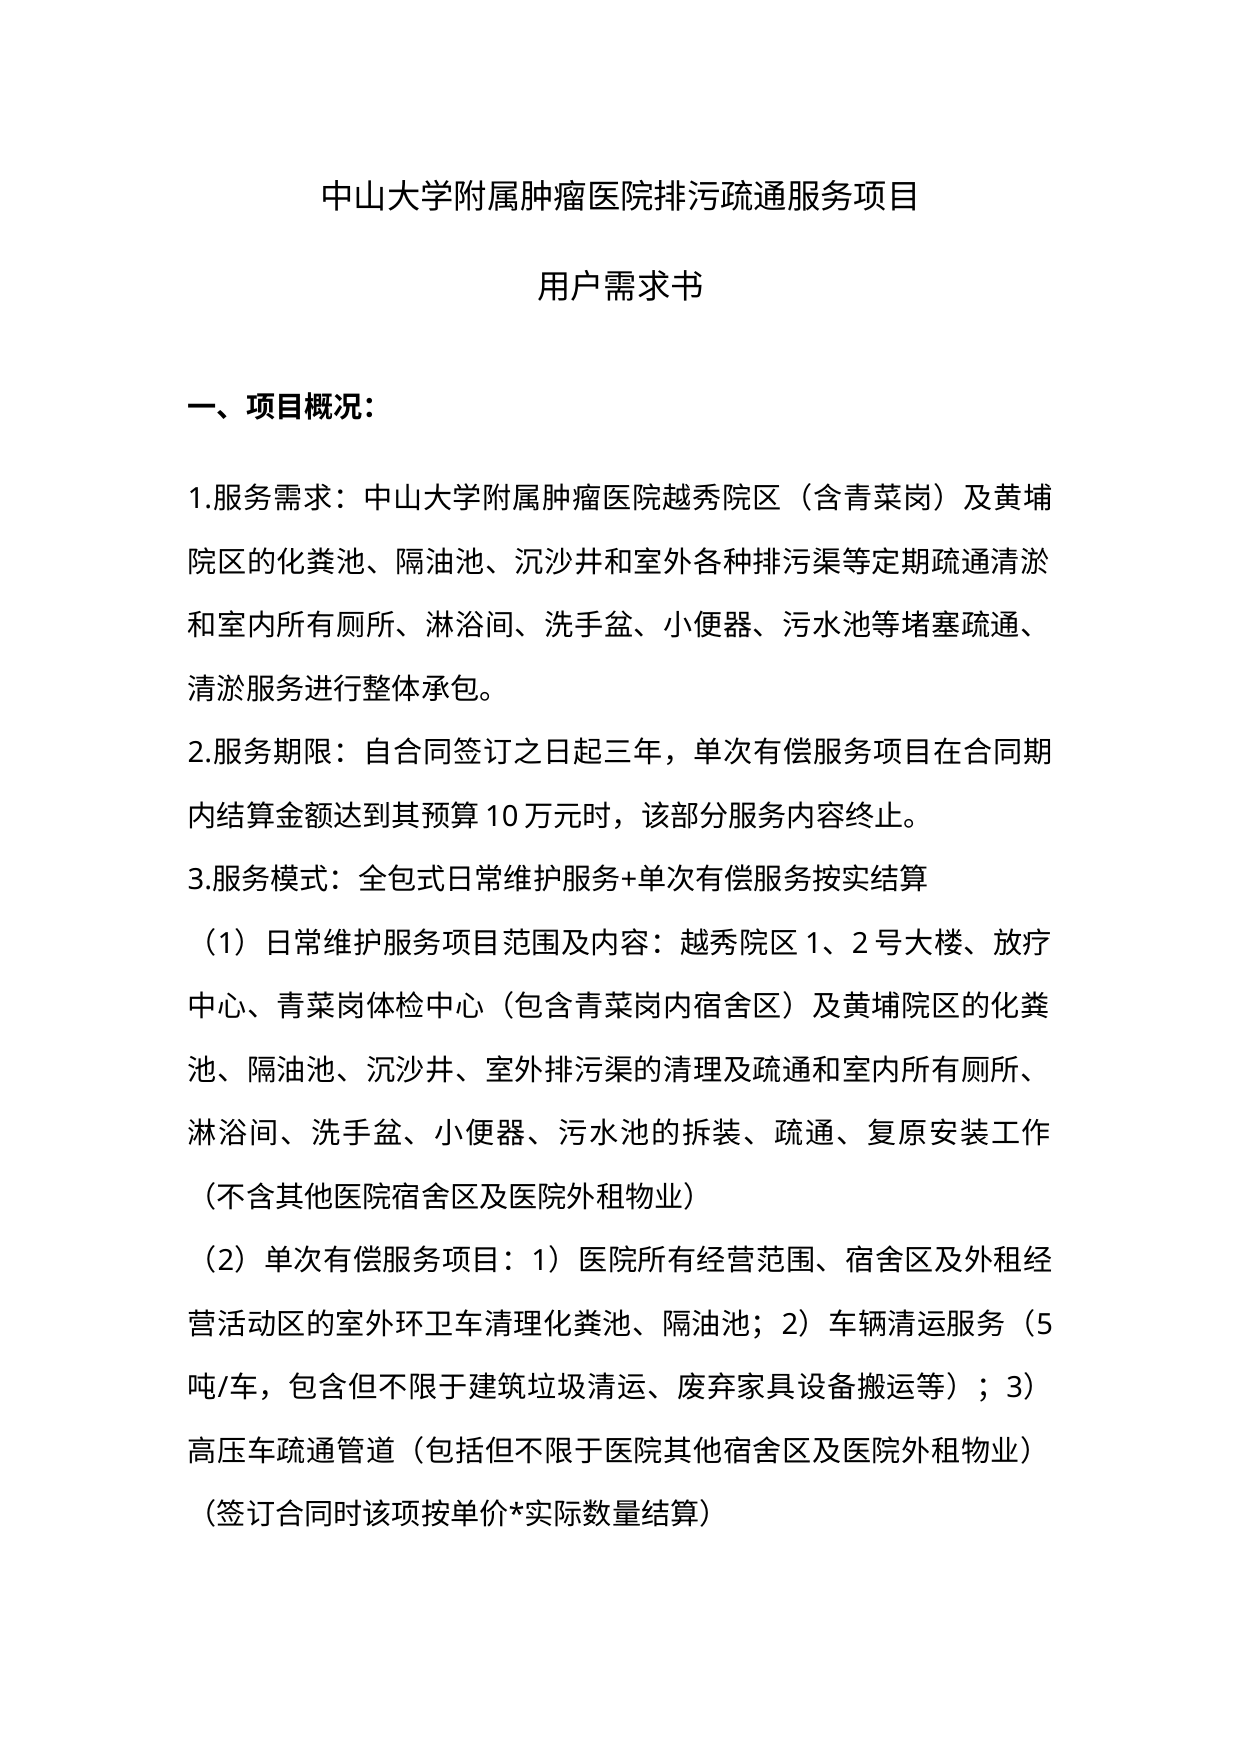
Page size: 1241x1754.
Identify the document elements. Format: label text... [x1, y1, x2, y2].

text 3.服务模式：全包式日常维护服务+单次有偿服务按实结算 [187, 856, 1053, 898]
text （2）单次有偿服务项目：1）医院所有经营范围、宿舍区及外租经营活动区的室外环卫车清理化粪池、隔油池；2）车辆清运服务（5吨/车，包含但不限于建筑垃圾清运、废弃家具设备搬运等）；3）高压车疏通管道（包括但不限于医院其他宿舍区及医院外租物业）（签订合同时该项按单价*实际数量结算） [187, 1237, 1053, 1533]
text 中山大学附属肿瘤医院排污疏通服务项目 [187, 162, 1053, 227]
text 1.服务需求：中山大学附属肿瘤医院越秀院区（含青菜岗）及黄埔院区的化粪池、隔油池、沉沙井和室外各种排污渠等定期疏通清淤和室内所有厕所、淋浴间、洗手盆、小便器、污水池等堵塞疏通、清淤服务进行整体承包。 [187, 475, 1053, 708]
text （1）日常维护服务项目范围及内容：越秀院区1、2号大楼、放疗中心、青菜岗体检中心（包含青菜岗内宿舍区）及黄埔院区的化粪池、隔油池、沉沙井、室外排污渠的清理及疏通和室内所有厕所、淋浴间、洗手盆、小便器、污水池的拆装、疏通、复原安装工作（不含其他医院宿舍区及医院外租物业） [187, 919, 1053, 1216]
list 一、项目概况： [187, 373, 1053, 438]
text 2.服务期限：自合同签订之日起三年，单次有偿服务项目在合同期内结算金额达到其预算10万元时，该部分服务内容终止。 [187, 729, 1053, 835]
text 用户需求书 [187, 251, 1053, 316]
